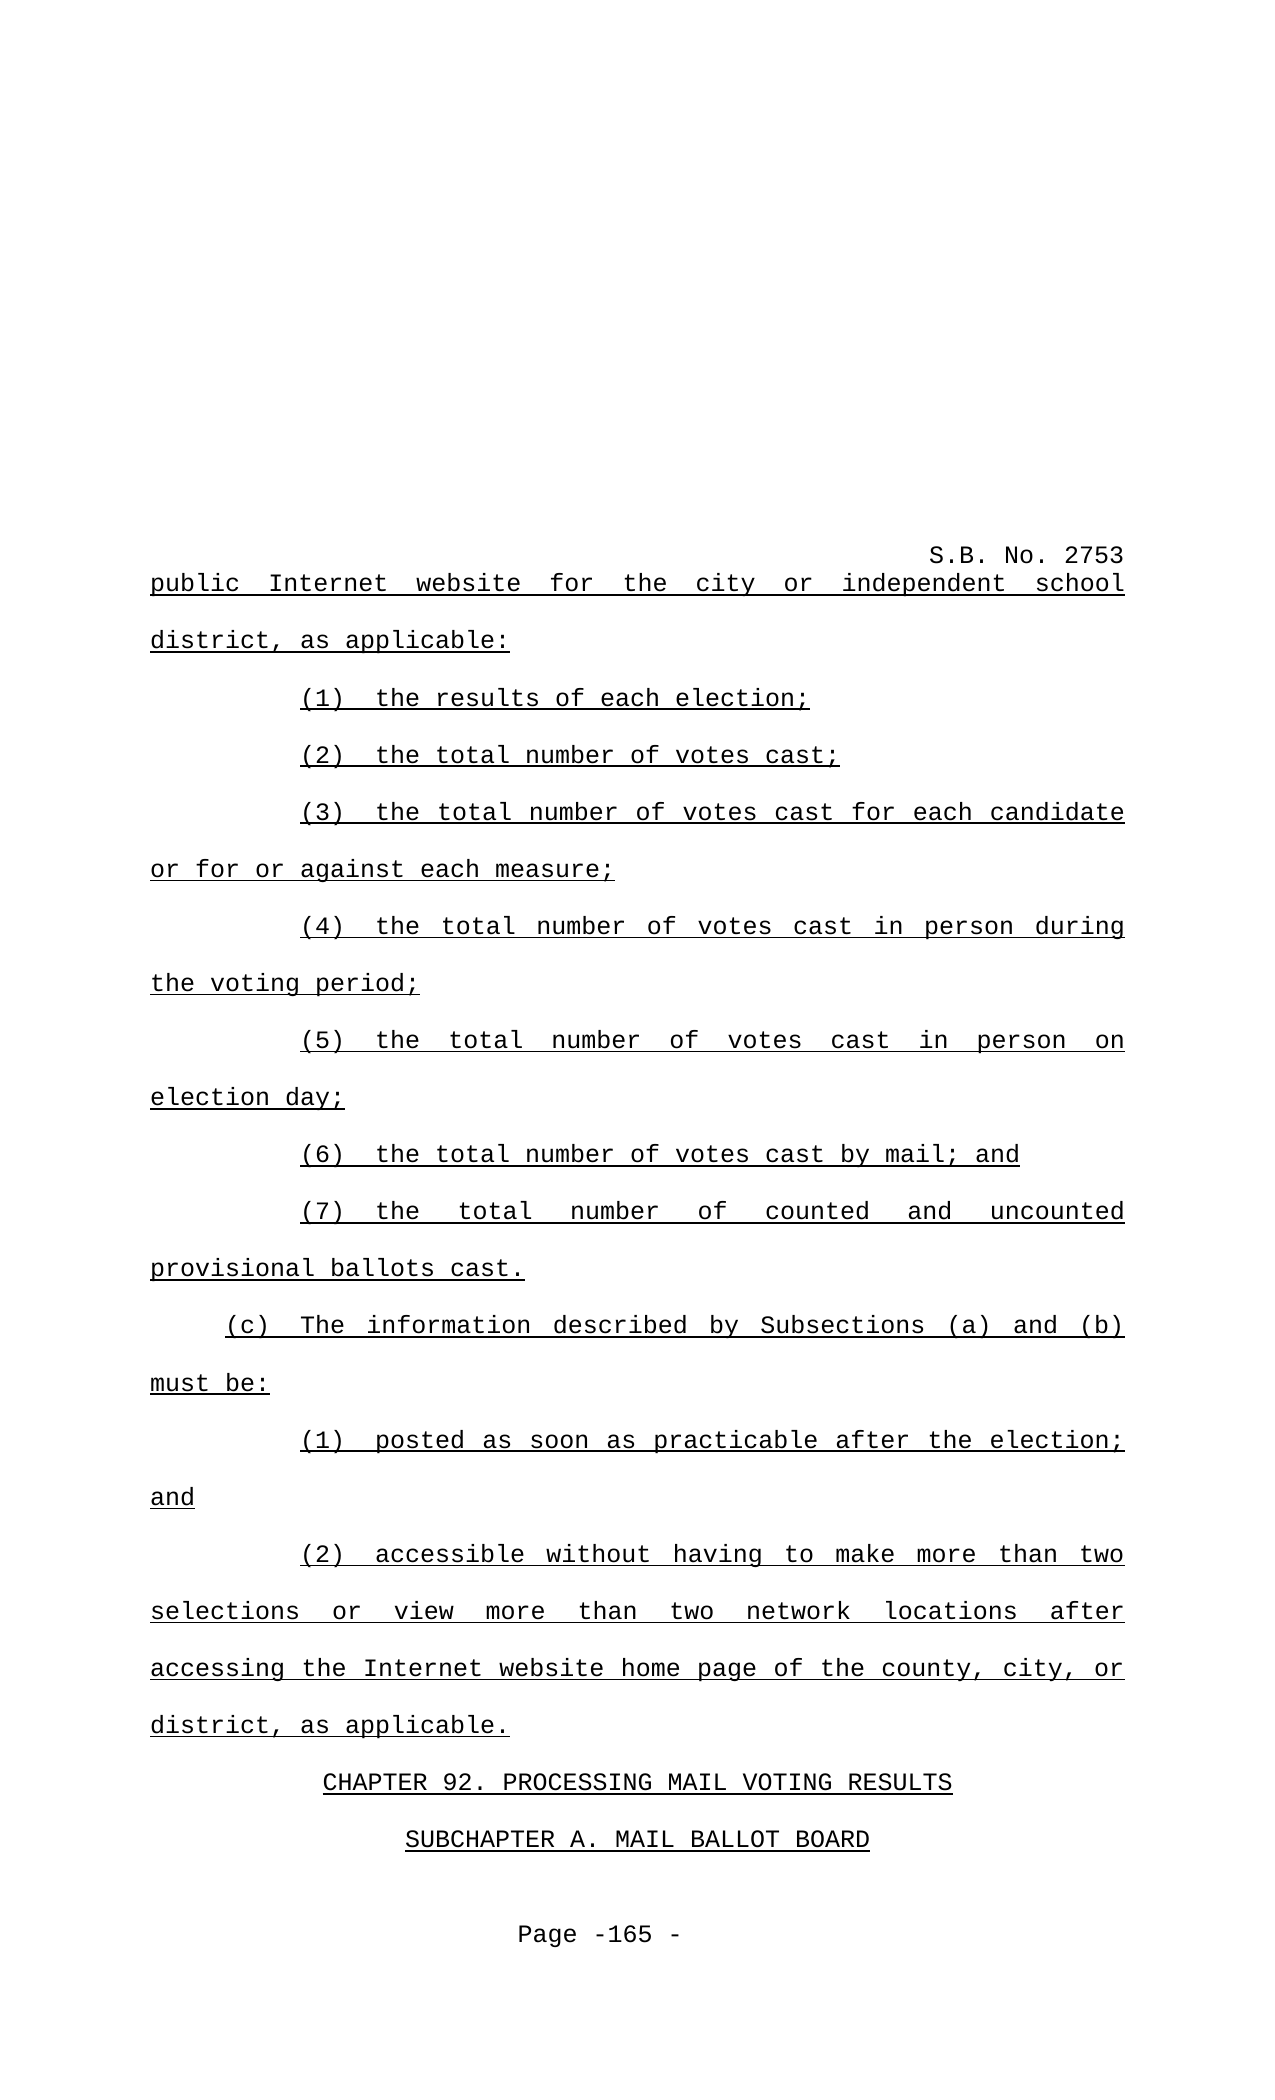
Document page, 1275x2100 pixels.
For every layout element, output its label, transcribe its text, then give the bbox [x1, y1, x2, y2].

text (3) the total number of votes cast for each candidate or for or against each measure; [150, 799, 1125, 885]
text CHAPTER 92. PROCESSING MAIL VOTING RESULTS [150, 1769, 1125, 1798]
text (7) the total number of counted and uncounted provisional ballots cast. [150, 1199, 1125, 1284]
text (5) the total number of votes cast in person on election day; [150, 1027, 1125, 1113]
text (6) the total number of votes cast by mail; and [150, 1142, 1125, 1170]
text (2) the total number of votes cast; [150, 742, 1125, 771]
text SUBCHAPTER A. MAIL BALLOT BOARD [150, 1827, 1125, 1855]
text (2) accessible without having to make more than two selections or view more than two network locations after accessing the Internet website home page of the county, city, or district, as applicable. [150, 1541, 1125, 1622]
text (c) The information described by Subsections (a) and (b) must be: [150, 1313, 1125, 1398]
text (2) accessible without having to make more than two selections or view more than two network locations after accessing the Internet website home page of the county, city, or district, as applicable. [150, 1623, 1125, 1679]
text (1) the results of each election; [150, 685, 1125, 713]
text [150, 571, 1125, 594]
text (1) posted as soon as practicable after the election; and [150, 1427, 1125, 1513]
text (2) accessible without having to make more than two selections or view more than two network locations after accessing the Internet website home page of the county, city, or district, as applicable. [150, 1680, 1125, 1741]
text (4) the total number of votes cast in person during the voting period; [150, 913, 1125, 999]
